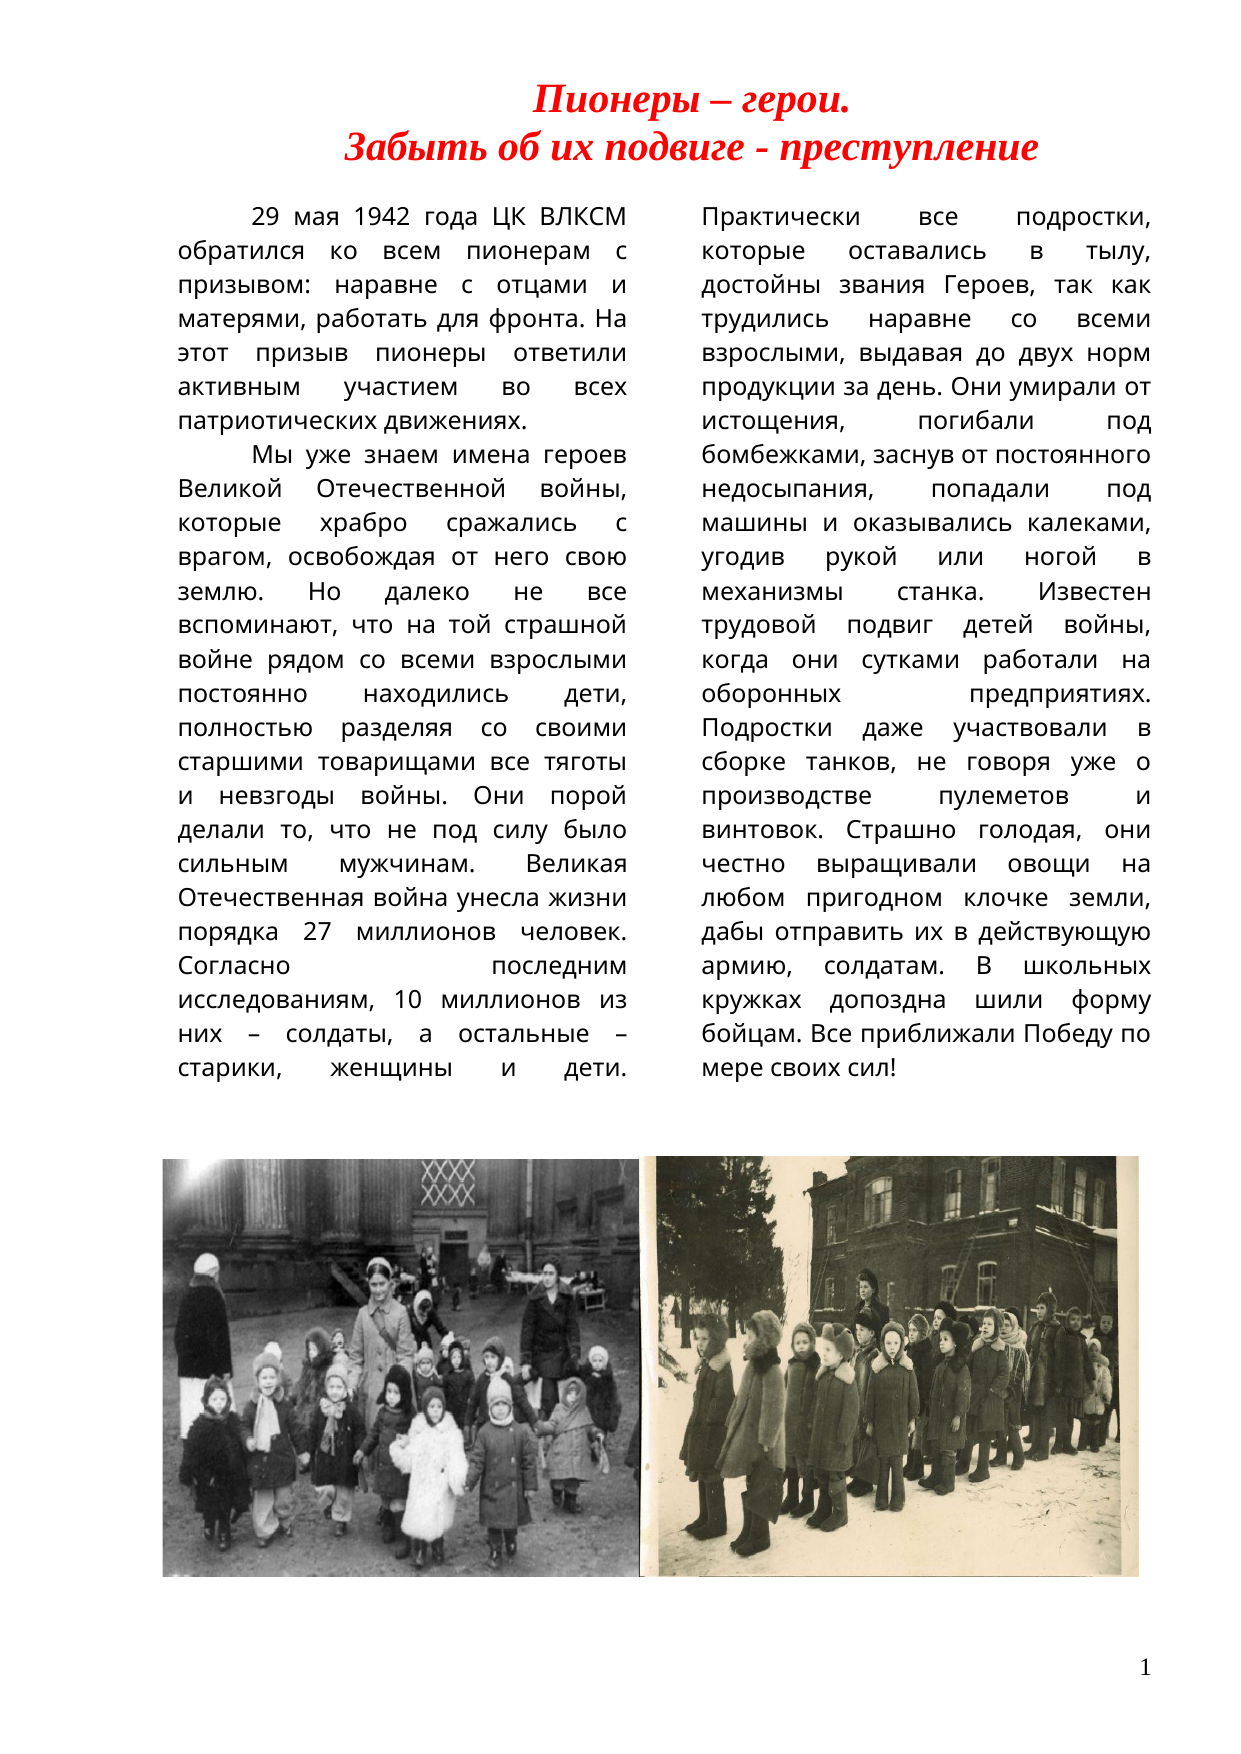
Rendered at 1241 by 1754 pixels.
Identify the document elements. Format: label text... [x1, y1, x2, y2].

text Пионеры – герои. [177, 74, 1152, 122]
text Мы уже знаем имена героев Великой Отечественной войны, которые храбро сражались с врагом, освобождая от него свою землю. Но далеко не все вспоминают, что на той страшной войне рядом со всеми взрослыми постоянно находились дети, полностью разделяя со своими старшими товарищами все тяготы и невзгоды войны. Они порой делали то, что не под силу было сильным мужчинам. Великая Отечественная война унесла жизни порядка 27 миллионов человек. Согласно последним исследованиям, 10 миллионов из них – солдаты, а остальные – старики, женщины и дети. Практически все подростки, которые оставались в тылу, достойны звания Героев, так как трудились наравне со всеми взрослыми, выдавая до двух норм продукции за день. Они умирали от истощения, погибали под бомбежками, заснув от постоянного недосыпания, попадали под машины и оказывались калеками, угодив рукой или ногой в механизмы станка. Известен трудовой подвиг детей войны, когда они сутками работали на оборонных предприятиях. Подростки даже участвовали в сборке танков, не говоря уже о производстве пулеметов и винтовок. Страшно голодая, они честно выращивали овощи на любом пригодном клочке земли, дабы отправить их в действующую армию, солдатам. В школьных кружках допоздна шили форму бойцам. Все приближали Победу по мере своих сил! [177, 437, 627, 1084]
text 29 мая 1942 года ЦК ВЛКСМ обратился ко всем пионерам с призывом: наравне с отцами и матерями, работать для фронта. На этот призыв пионеры ответили активным участием во всех патриотических движениях. [177, 198, 627, 437]
picture [162, 1156, 1139, 1577]
text Мы уже знаем имена героев Великой Отечественной войны, которые храбро сражались с врагом, освобождая от него свою землю. Но далеко не все вспоминают, что на той страшной войне рядом со всеми взрослыми постоянно находились дети, полностью разделяя со своими старшими товарищами все тяготы и невзгоды войны. Они порой делали то, что не под силу было сильным мужчинам. Великая Отечественная война унесла жизни порядка 27 миллионов человек. Согласно последним исследованиям, 10 миллионов из них – солдаты, а остальные – старики, женщины и дети. Практически все подростки, которые оставались в тылу, достойны звания Героев, так как трудились наравне со всеми взрослыми, выдавая до двух норм продукции за день. Они умирали от истощения, погибали под бомбежками, заснув от постоянного недосыпания, попадали под машины и оказывались калеками, угодив рукой или ногой в механизмы станка. Известен трудовой подвиг детей войны, когда они сутками работали на оборонных предприятиях. Подростки даже участвовали в сборке танков, не говоря уже о производстве пулеметов и винтовок. Страшно голодая, они честно выращивали овощи на любом пригодном клочке земли, дабы отправить их в действующую армию, солдатам. В школьных кружках допоздна шили форму бойцам. Все приближали Победу по мере своих сил! [701, 198, 1152, 1084]
text Забыть об их подвиге - преступление [177, 122, 1152, 170]
